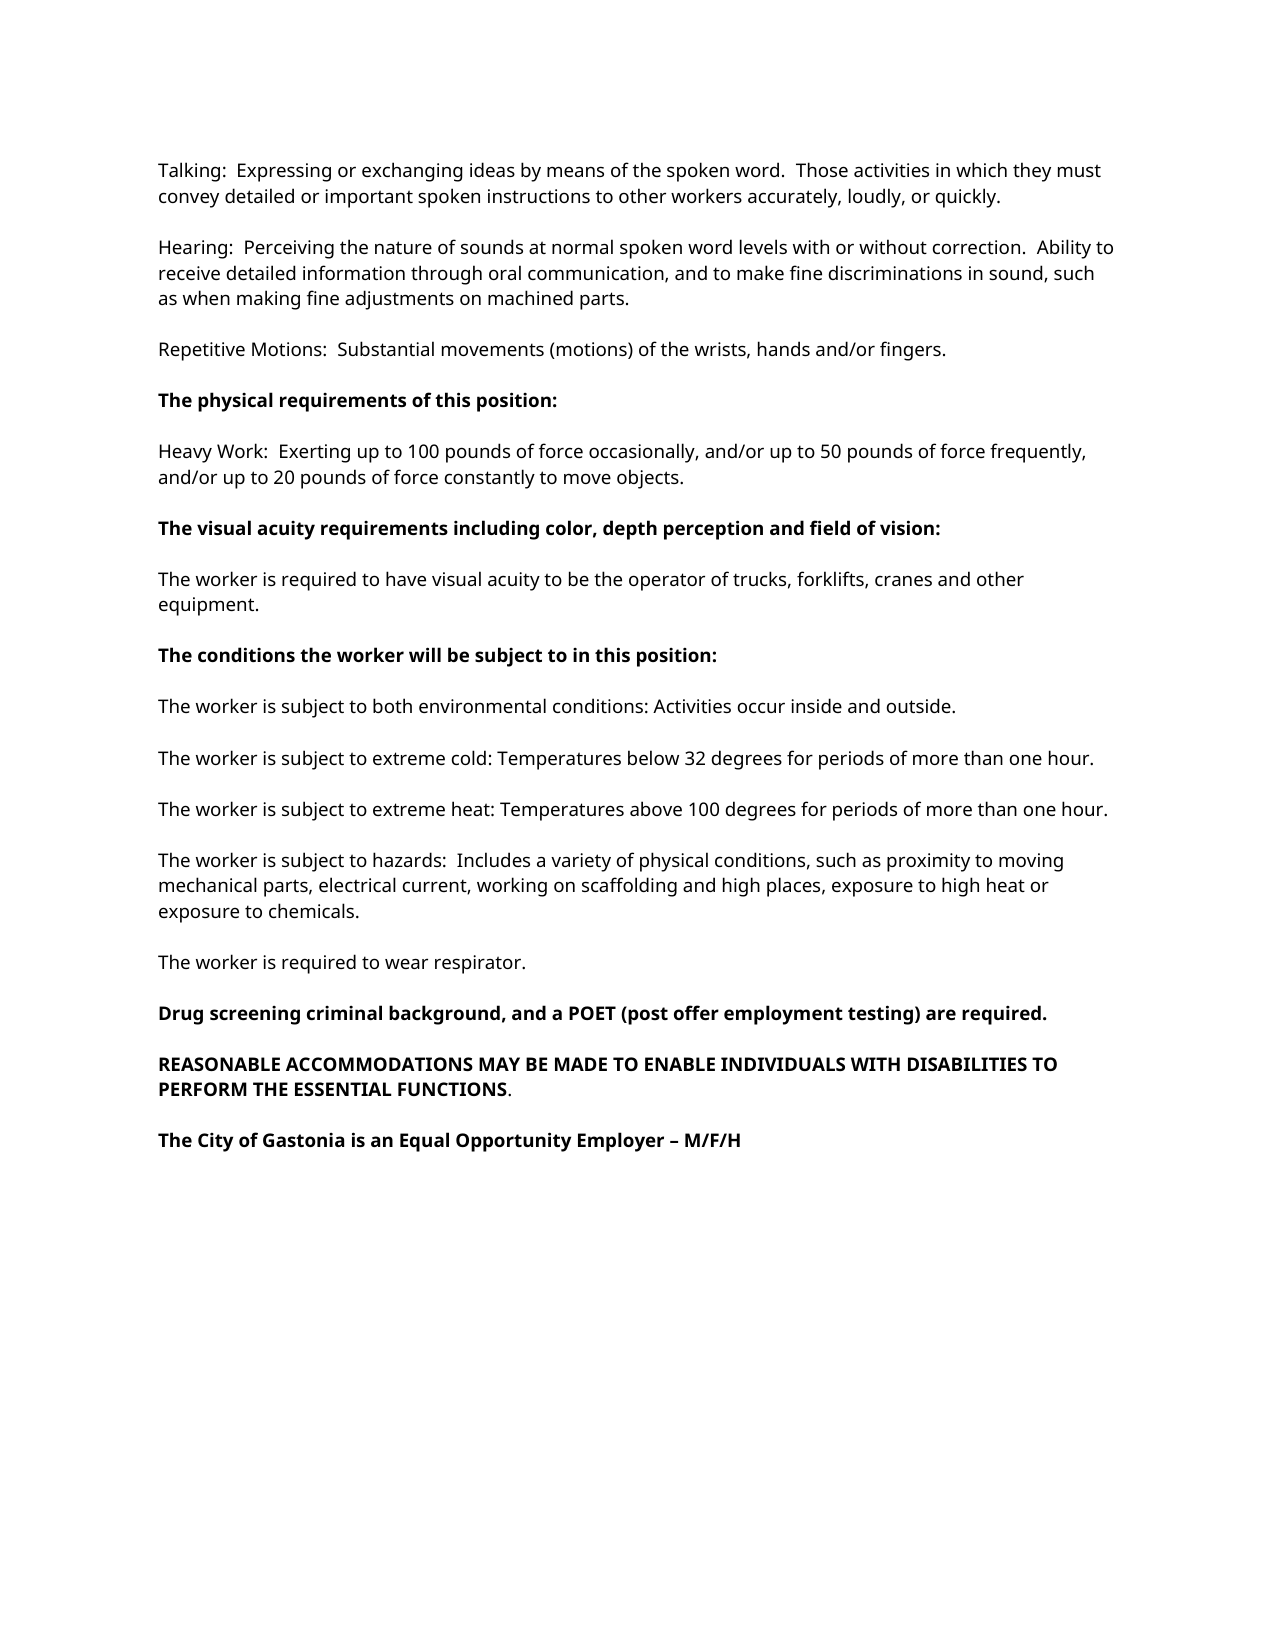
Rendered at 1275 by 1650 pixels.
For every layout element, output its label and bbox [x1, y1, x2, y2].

table_cell [150, 150, 1125, 1161]
